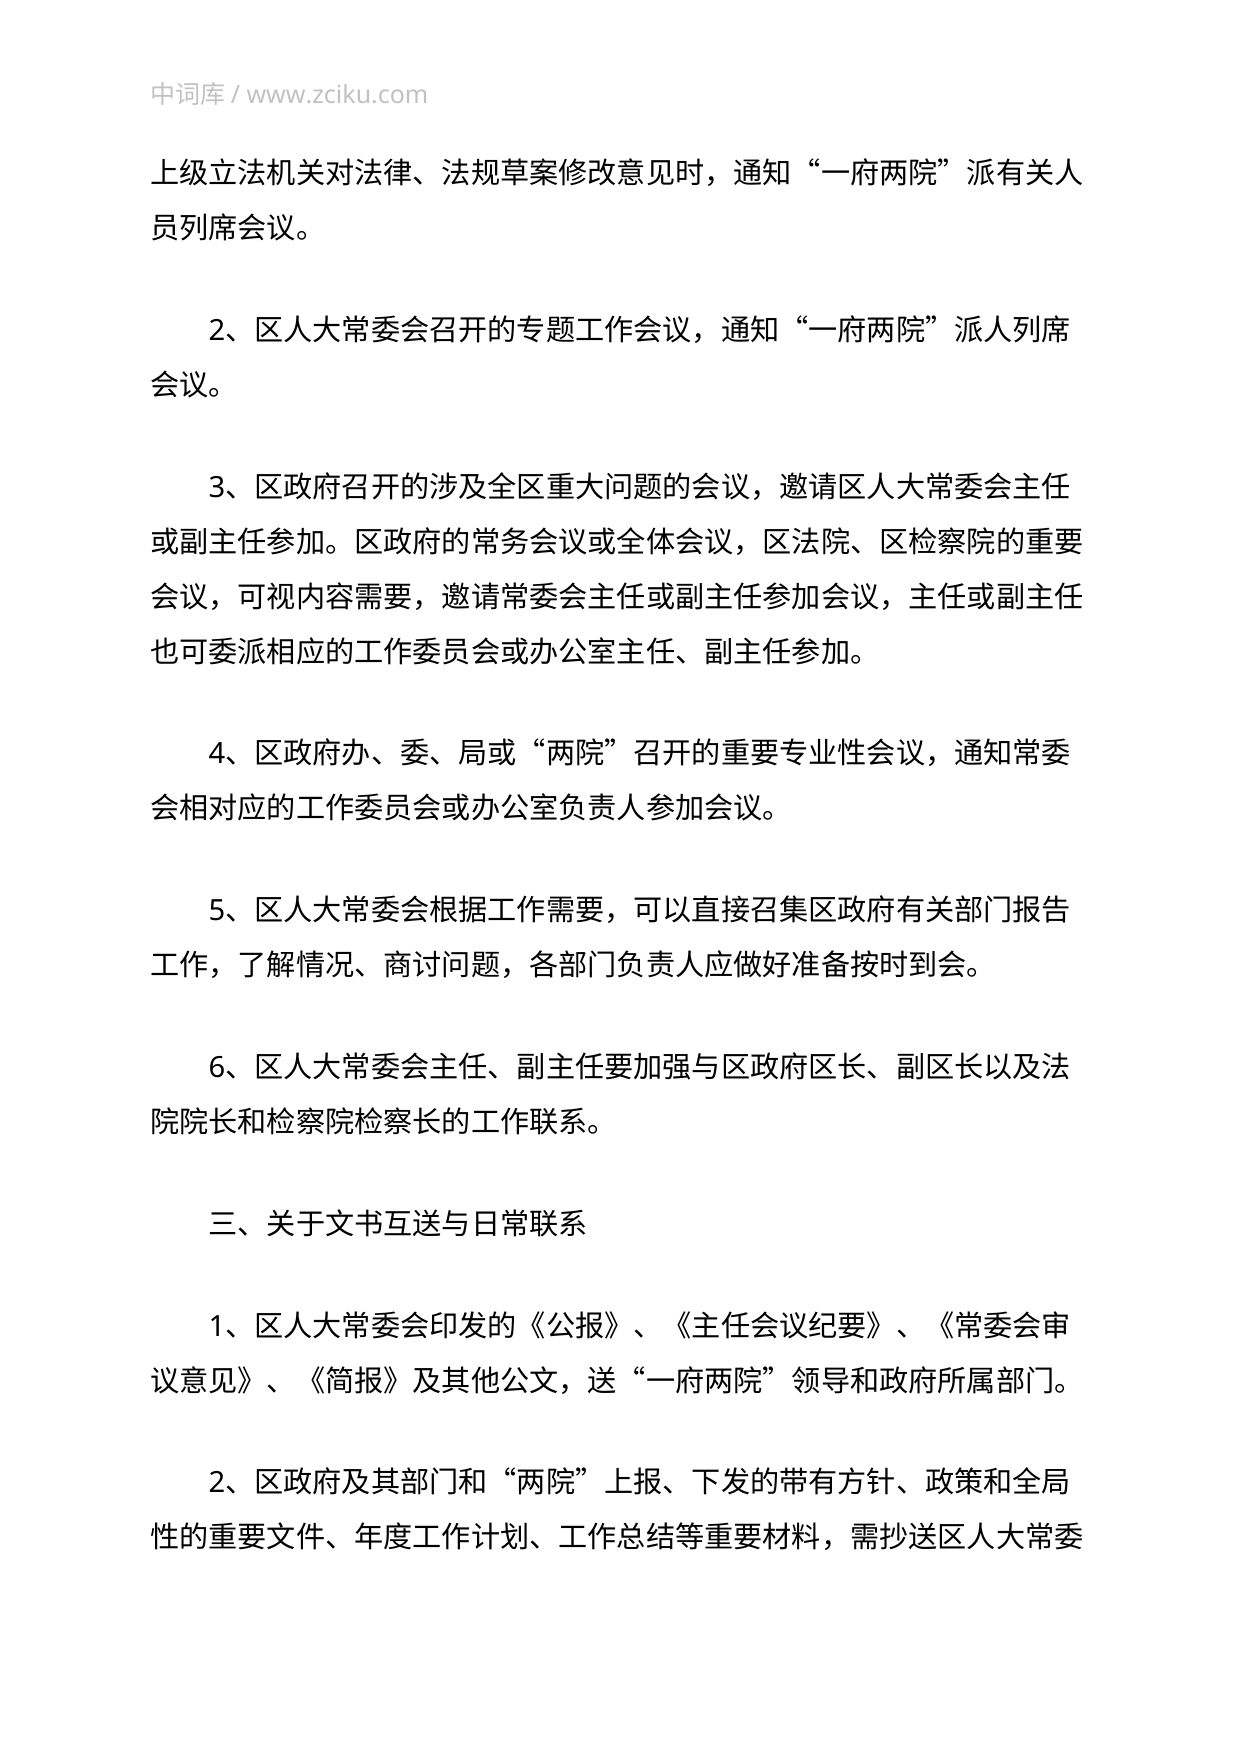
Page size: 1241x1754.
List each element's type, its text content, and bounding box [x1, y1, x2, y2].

text 3、区政府召开的涉及全区重大问题的会议，邀请区人大常委会主任或副主任参加。区政府的常务会议或全体会议，区法院、区检察院的重要会议，可视内容需要，邀请常委会主任或副主任参加会议，主任或副主任也可委派相应的工作委员会或办公室主任、副主任参加。 [150, 463, 1090, 671]
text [150, 150, 1090, 247]
text 2、区人大常委会召开的专题工作会议，通知“一府两院”派人列席会议。 [150, 307, 1090, 404]
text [150, 1459, 1090, 1556]
text 6、区人大常委会主任、副主任要加强与区政府区长、副区长以及法院院长和检察院检察长的工作联系。 [150, 1043, 1090, 1141]
text 5、区人大常委会根据工作需要，可以直接召集区政府有关部门报告工作，了解情况、商讨问题，各部门负责人应做好准备按时到会。 [150, 887, 1090, 984]
text 4、区政府办、委、局或“两院”召开的重要专业性会议，通知常委会相对应的工作委员会或办公室负责人参加会议。 [150, 730, 1090, 827]
text 三、关于文书互送与日常联系 [150, 1200, 1090, 1243]
text 1、区人大常委会印发的《公报》、《主任会议纪要》、《常委会审议意见》、《简报》及其他公文，送“一府两院”领导和政府所属部门。 [150, 1302, 1090, 1399]
